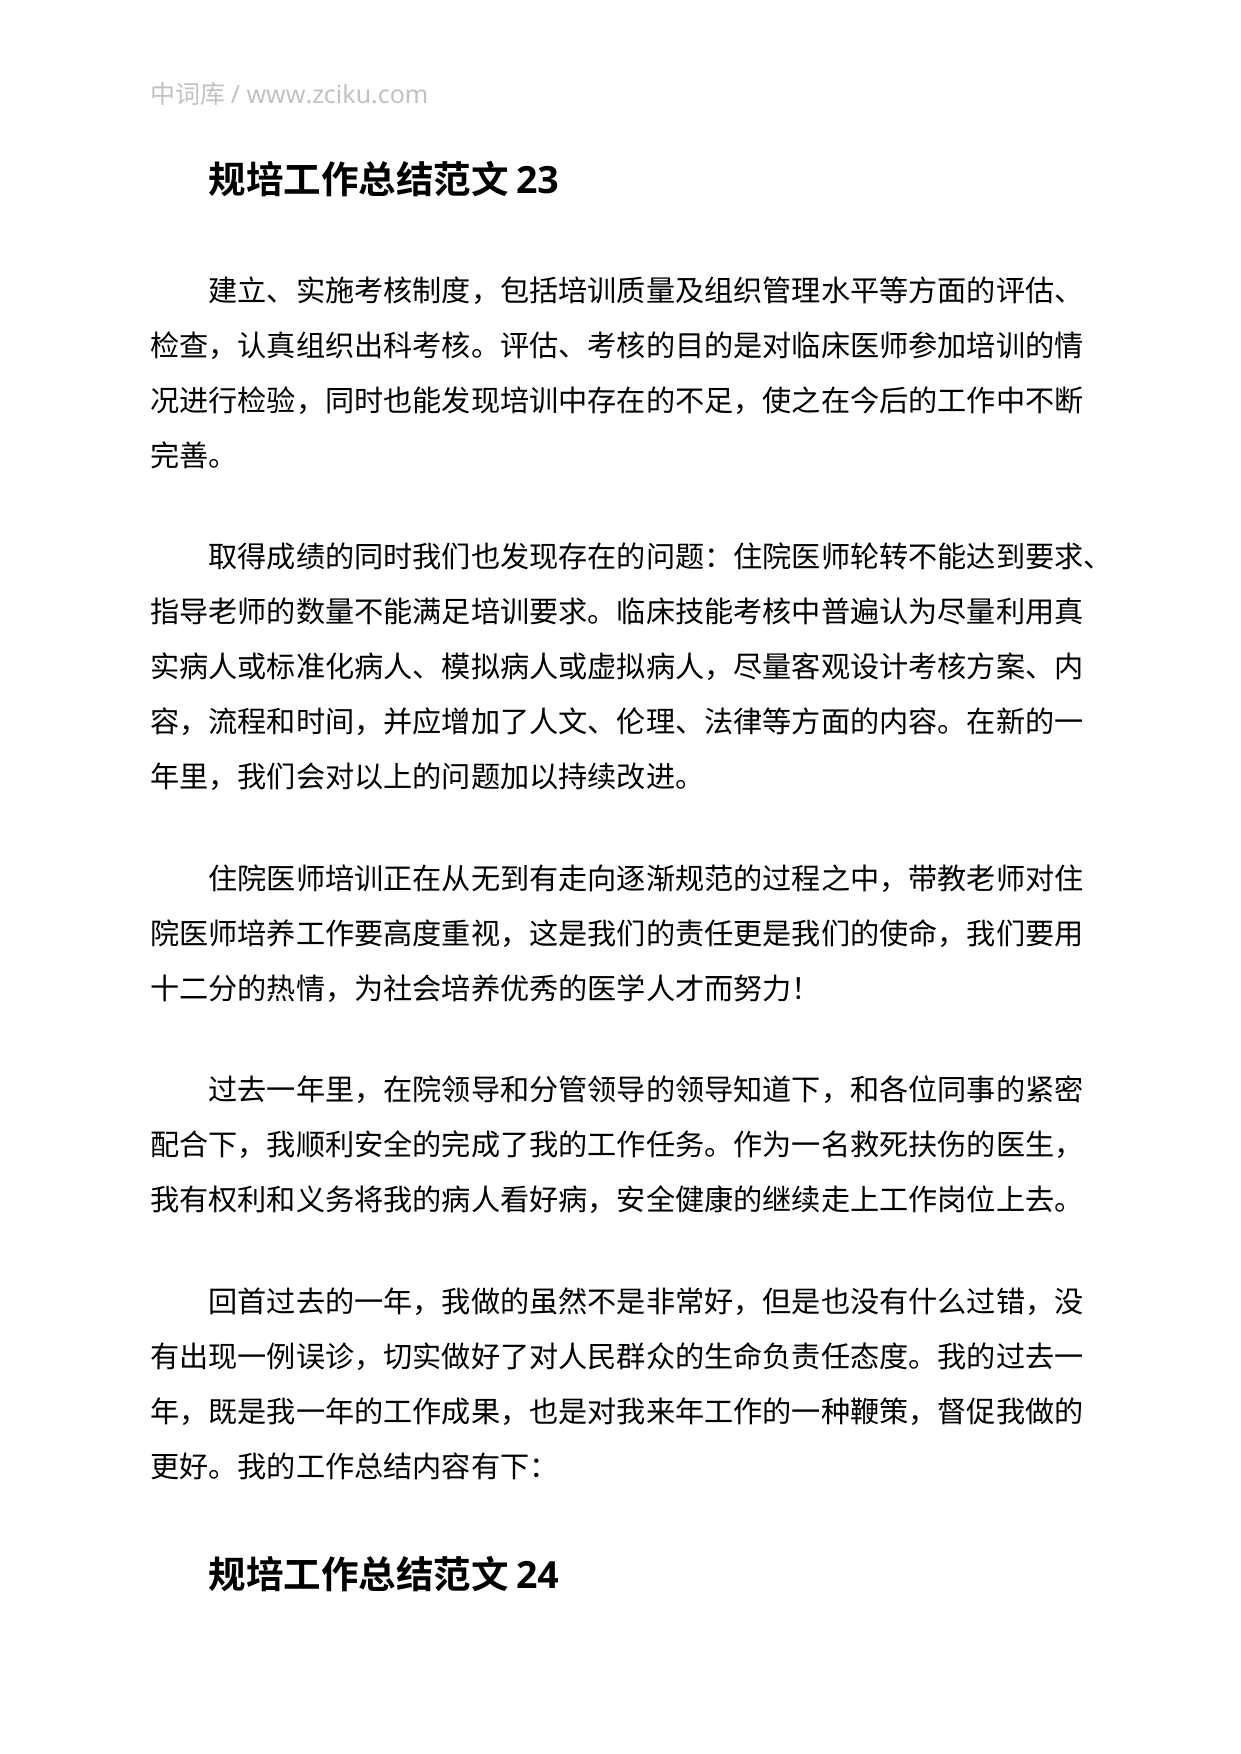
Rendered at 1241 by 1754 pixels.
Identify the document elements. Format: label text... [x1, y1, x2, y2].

text 住院医师培训正在从无到有走向逐渐规范的过程之中，带教老师对住院医师培养工作要高度重视，这是我们的责任更是我们的使命，我们要用十二分的热情，为社会培养优秀的医学人才而努力！ [150, 855, 1090, 1007]
text 规培工作总结范文23 [150, 150, 1090, 204]
text 过去一年里，在院领导和分管领导的领导知道下，和各位同事的紧密配合下，我顺利安全的完成了我的工作任务。作为一名救死扶伤的医生，我有权利和义务将我的病人看好病，安全健康的继续走上工作岗位上去。 [150, 1067, 1090, 1219]
text 建立、实施考核制度，包括培训质量及组织管理水平等方面的评估、检查，认真组织出科考核。评估、考核的目的是对临床医师参加培训的情况进行检验，同时也能发现培训中存在的不足，使之在今后的工作中不断完善。 [150, 268, 1090, 474]
text 取得成绩的同时我们也发现存在的问题：住院医师轮转不能达到要求、指导老师的数量不能满足培训要求。临床技能考核中普遍认为尽量利用真实病人或标准化病人、模拟病人或虚拟病人，尽量客观设计考核方案、内容，流程和时间，并应增加了人文、伦理、法律等方面的内容。在新的一年里，我们会对以上的问题加以持续改进。 [150, 534, 1090, 796]
text 回首过去的一年，我做的虽然不是非常好，但是也没有什么过错，没有出现一例误诊，切实做好了对人民群众的生命负责任态度。我的过去一年，既是我一年的工作成果，也是对我来年工作的一种鞭策，督促我做的更好。我的工作总结内容有下： [150, 1278, 1090, 1486]
text 规培工作总结范文24 [150, 1545, 1090, 1599]
